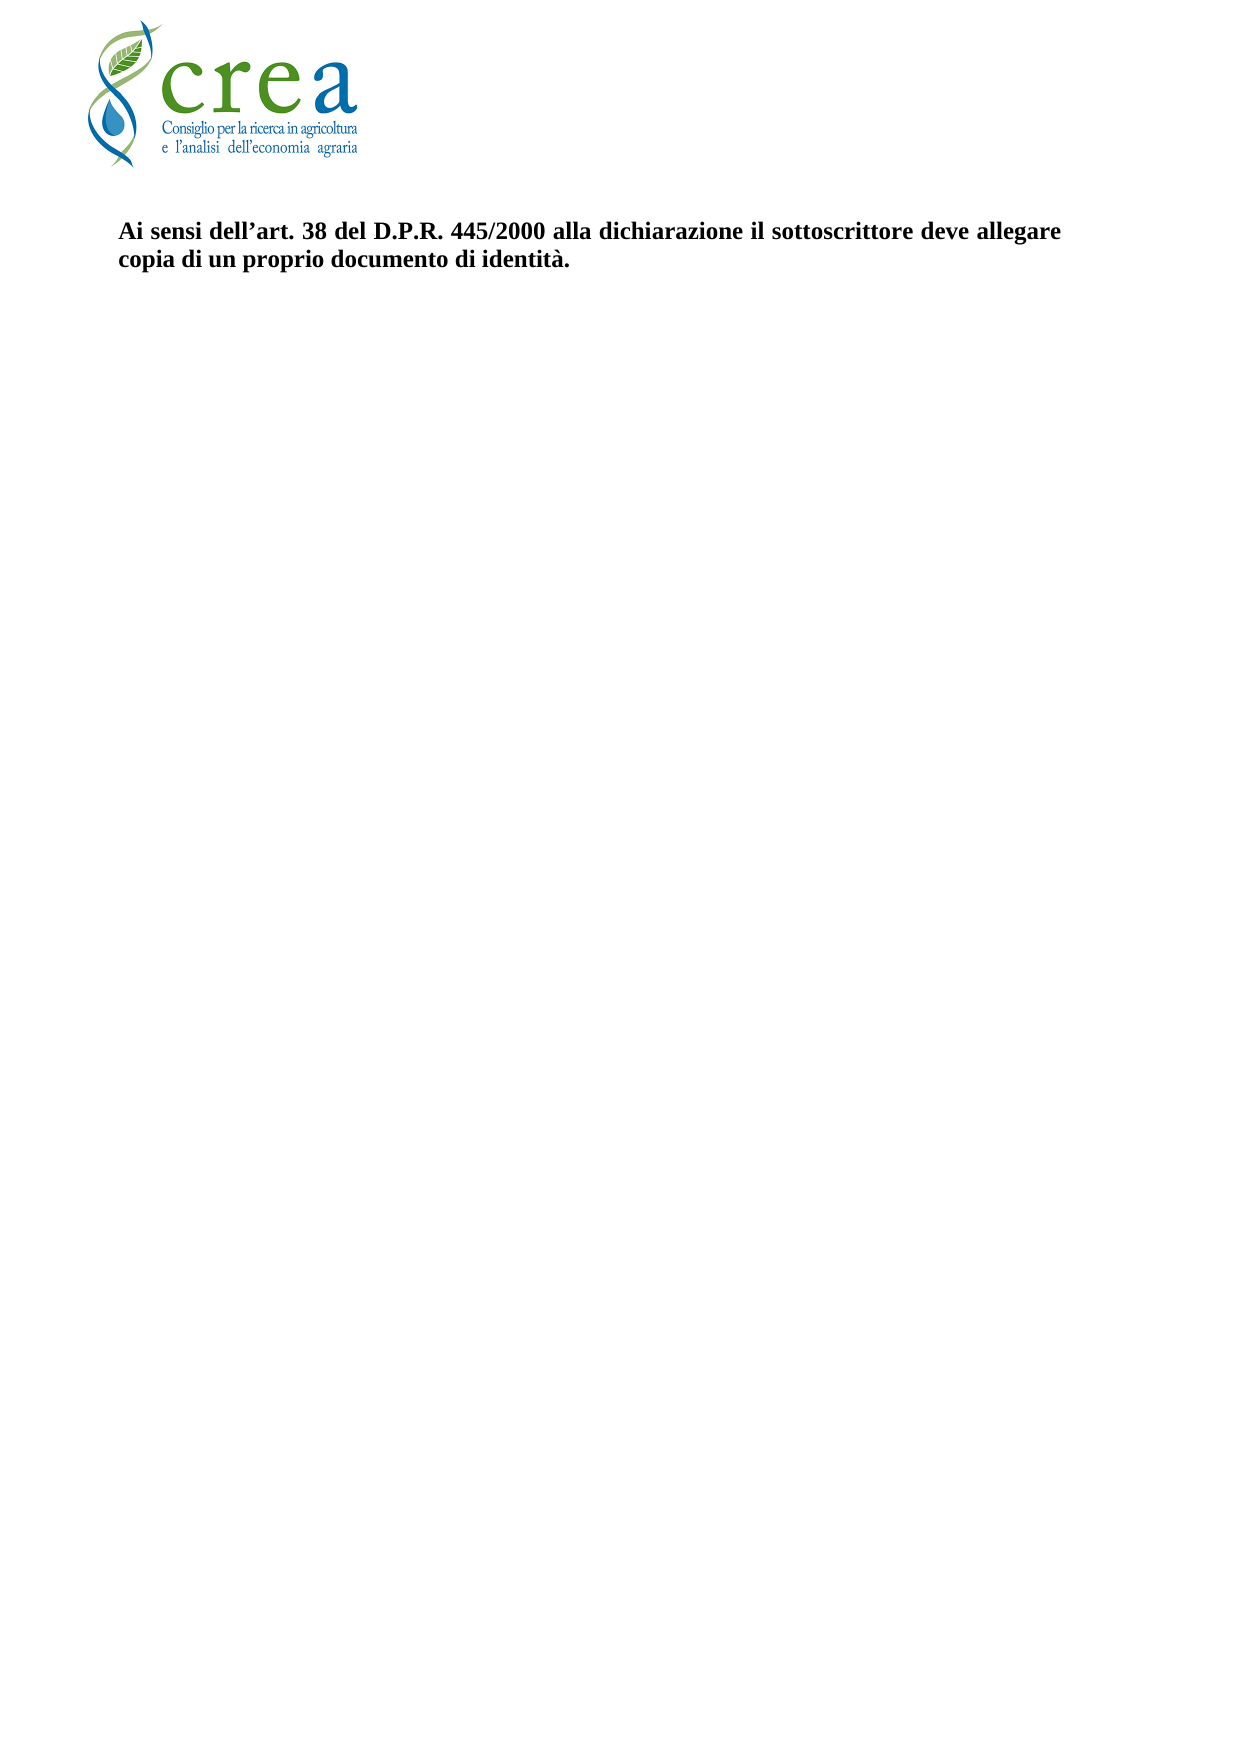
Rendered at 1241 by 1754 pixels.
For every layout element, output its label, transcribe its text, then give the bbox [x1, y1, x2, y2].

picture [85, 20, 358, 168]
text Ai sensi dell’art. 38 del D.P.R. 445/2000 alla dichiarazione il sottoscrittore deve allegare copia di un proprio documento di identità. [118, 216, 1063, 273]
